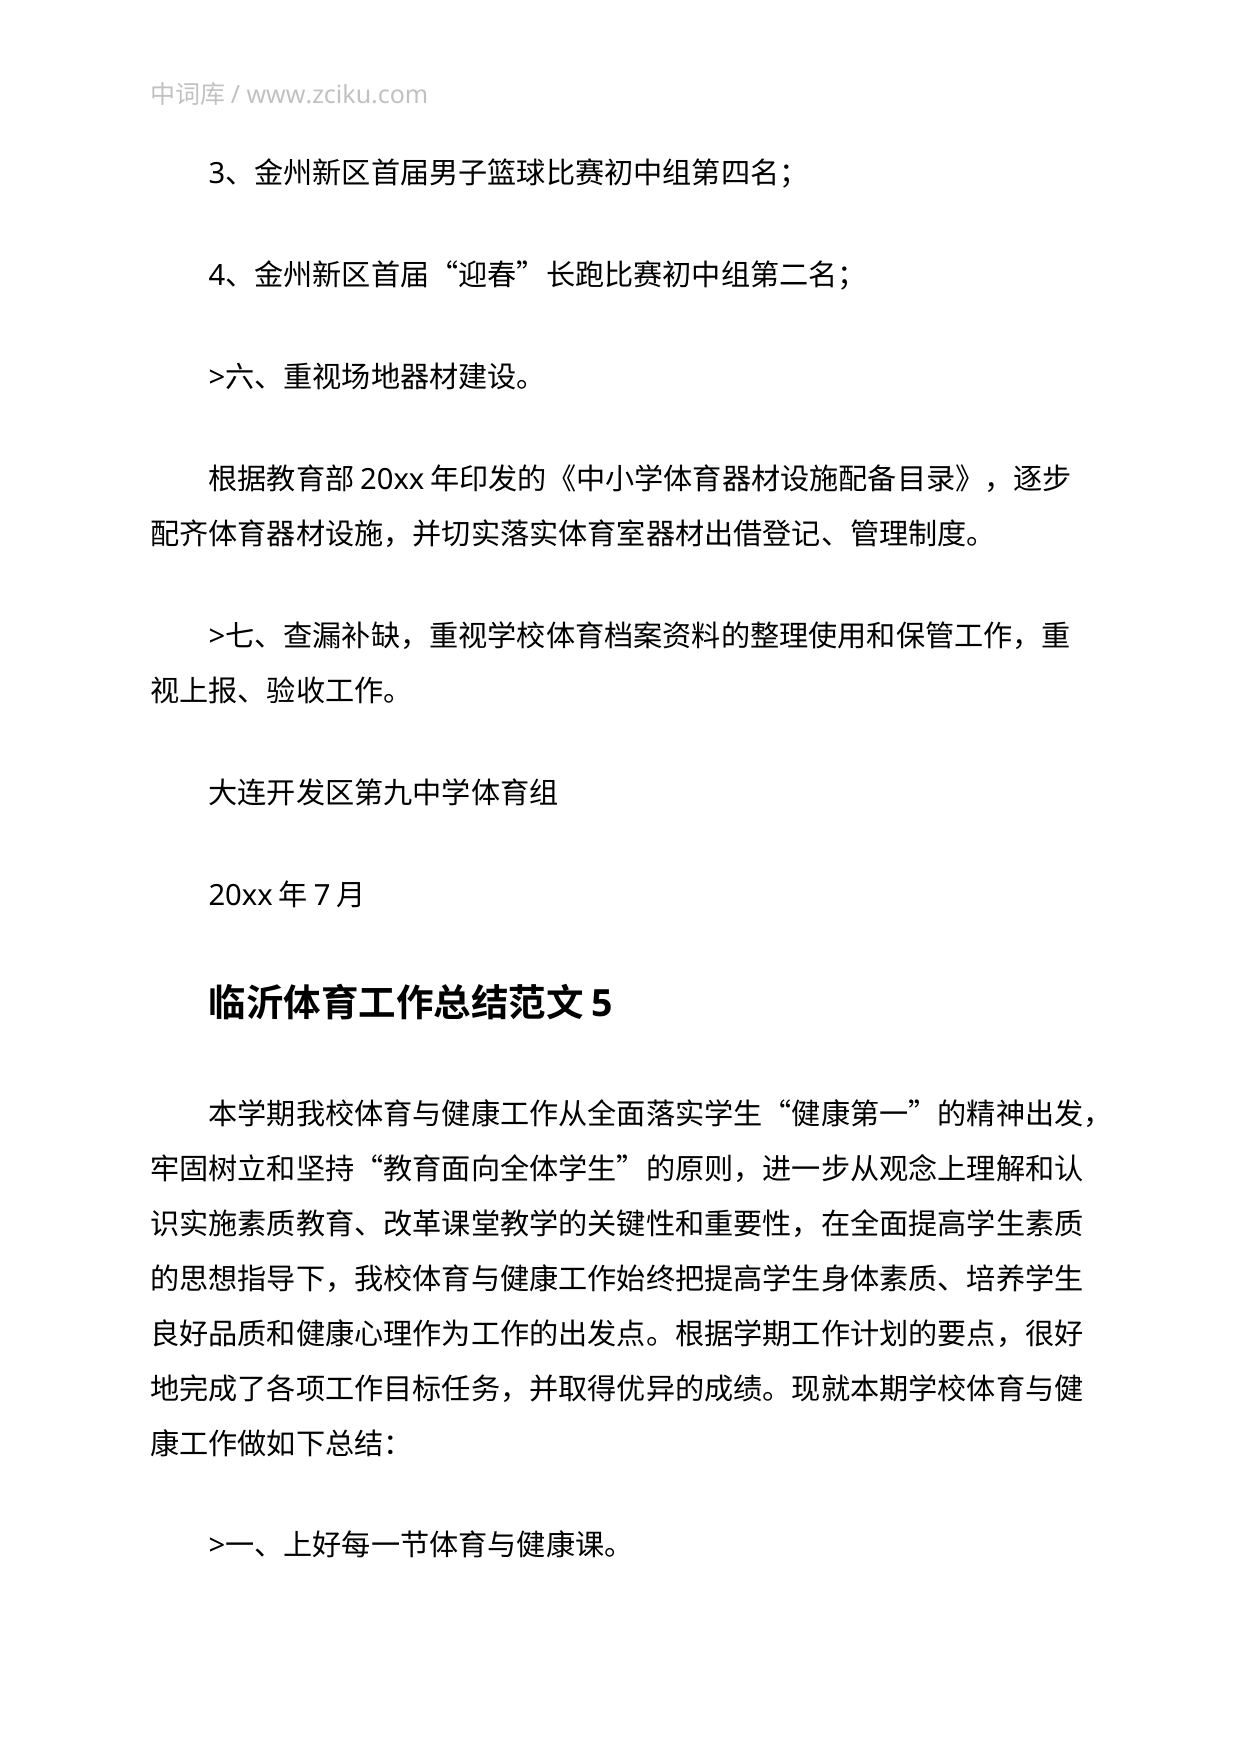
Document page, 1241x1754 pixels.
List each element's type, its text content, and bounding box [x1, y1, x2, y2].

text 根据教育部20xx年印发的《中小学体育器材设施配备目录》，逐步配齐体育器材设施，并切实落实体育室器材出借登记、管理制度。 [150, 456, 1090, 553]
text 大连开发区第九中学体育组 [150, 769, 1090, 812]
text >一、上好每一节体育与健康课。 [150, 1522, 1090, 1564]
text 本学期我校体育与健康工作从全面落实学生“健康第一”的精神出发，牢固树立和坚持“教育面向全体学生”的原则，进一步从观念上理解和认识实施素质教育、改革课堂教学的关键性和重要性，在全面提高学生素质的思想指导下，我校体育与健康工作始终把提高学生身体素质、培养学生良好品质和健康心理作为工作的出发点。根据学期工作计划的要点，很好地完成了各项工作目标任务，并取得优异的成绩。现就本期学校体育与健康工作做如下总结： [150, 1091, 1090, 1462]
text 3、金州新区首届男子篮球比赛初中组第四名； [150, 150, 1090, 192]
text >六、重视场地器材建设。 [150, 354, 1090, 396]
text >七、查漏补缺，重视学校体育档案资料的整理使用和保管工作，重视上报、验收工作。 [150, 613, 1090, 710]
text 20xx年7月 [150, 871, 1090, 914]
text 4、金州新区首届“迎春”长跑比赛初中组第二名； [150, 252, 1090, 294]
text 临沂体育工作总结范文5 [150, 973, 1090, 1028]
